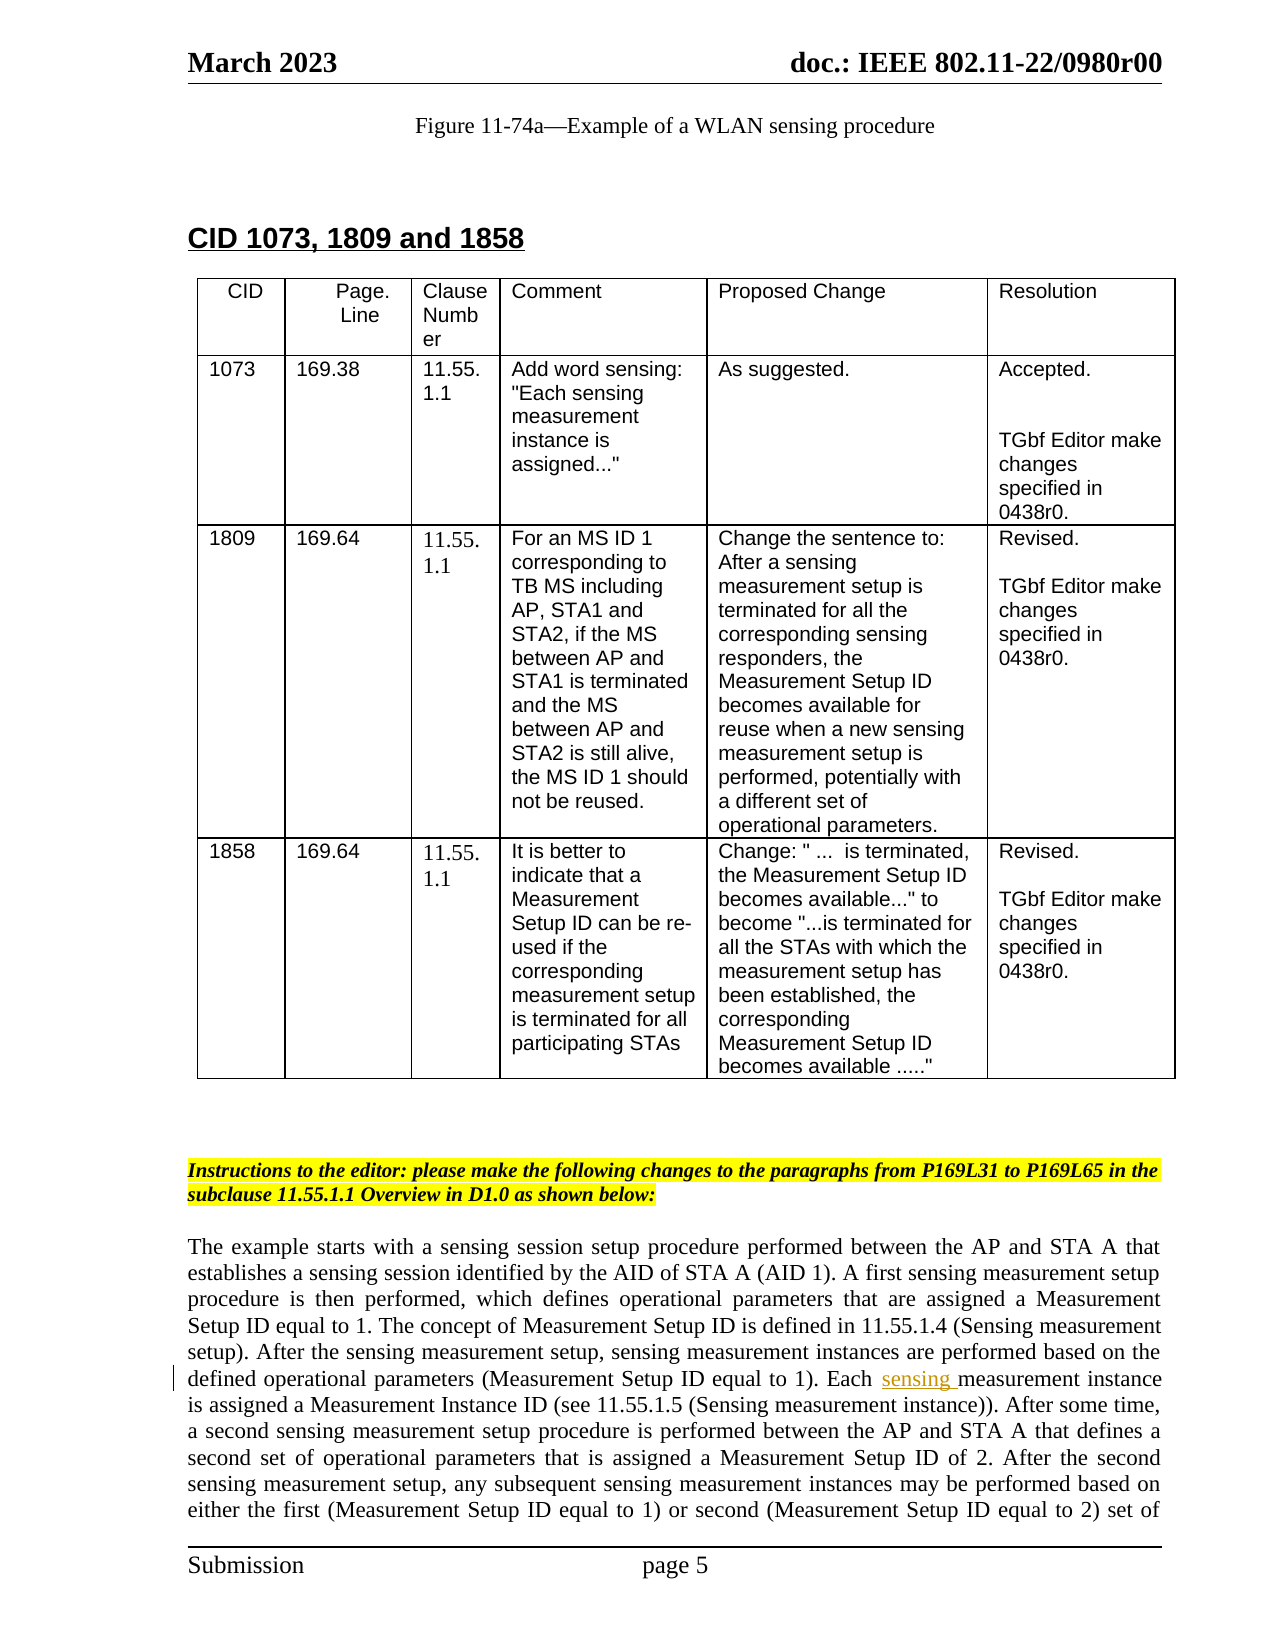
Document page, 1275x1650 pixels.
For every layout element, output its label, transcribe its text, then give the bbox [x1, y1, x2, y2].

text Figure 11-74a—Example of a WLAN sensing procedure [187, 112, 1162, 139]
table_cell 169.64 [286, 526, 411, 837]
table_cell 1073 [198, 356, 284, 524]
table_cell Change the sentence to: After a sensing measurement setup is terminated for all the corresponding sensing responders, the Measurement Setup ID becomes available for reuse when a new sensing measurement setup is performed, potentially with a different set of operational parameters. [708, 526, 987, 837]
table_cell As suggested. [708, 356, 987, 524]
table_cell Change: " ... is terminated, the Measurement Setup ID becomes available..." to become "...is terminated for all the STAs with which the measurement setup has been established, the corresponding Measurement Setup ID becomes available ....." [708, 839, 987, 1078]
table_cell It is better to indicate that a Measurement Setup ID can be re-used if the corresponding measurement setup is terminated for all participating STAs [501, 839, 706, 1078]
table_header Clause Number [412, 279, 499, 355]
table_header Proposed Change [708, 279, 987, 355]
table_cell For an MS ID 1 corresponding to TB MS including AP, STA1 and STA2, if the MS between AP and STA1 is terminated and the MS between AP and STA2 is still alive, the MS ID 1 should not be reused. [501, 526, 706, 837]
table_header Comment [501, 279, 706, 355]
subtitle CID 1073, 1809 and 1858 [187, 221, 1162, 254]
table_cell 1858 [198, 839, 284, 1078]
table_cell 169.38 [286, 356, 411, 524]
table_cell 1809 [198, 526, 284, 837]
text Instructions to the editor: please make the following changes to the paragraphs from P169L31 to P169L65 in the subclause 11.55.1.1 Overview in D1.0 as shown below: [187, 1158, 1162, 1206]
table_cell Accepted. TGbf Editor make changes specified in 0438r0. [988, 356, 1174, 524]
table_header CID [198, 279, 284, 355]
table_header Page. Line [286, 279, 411, 355]
table_cell Add word sensing: "Each sensing measurement instance is assigned..." [501, 356, 706, 524]
table_cell 11.55.1.1 [412, 839, 499, 1078]
table_cell 169.64 [286, 839, 411, 1078]
table_cell Revised. TGbf Editor make changes specified in 0438r0. [988, 839, 1174, 1078]
table_cell 11.55.1.1 [412, 356, 499, 524]
table_cell 11.55.1.1 [412, 526, 499, 837]
table_header Resolution [988, 279, 1174, 355]
table_cell Revised. TGbf Editor make changes specified in 0438r0. [988, 526, 1174, 837]
